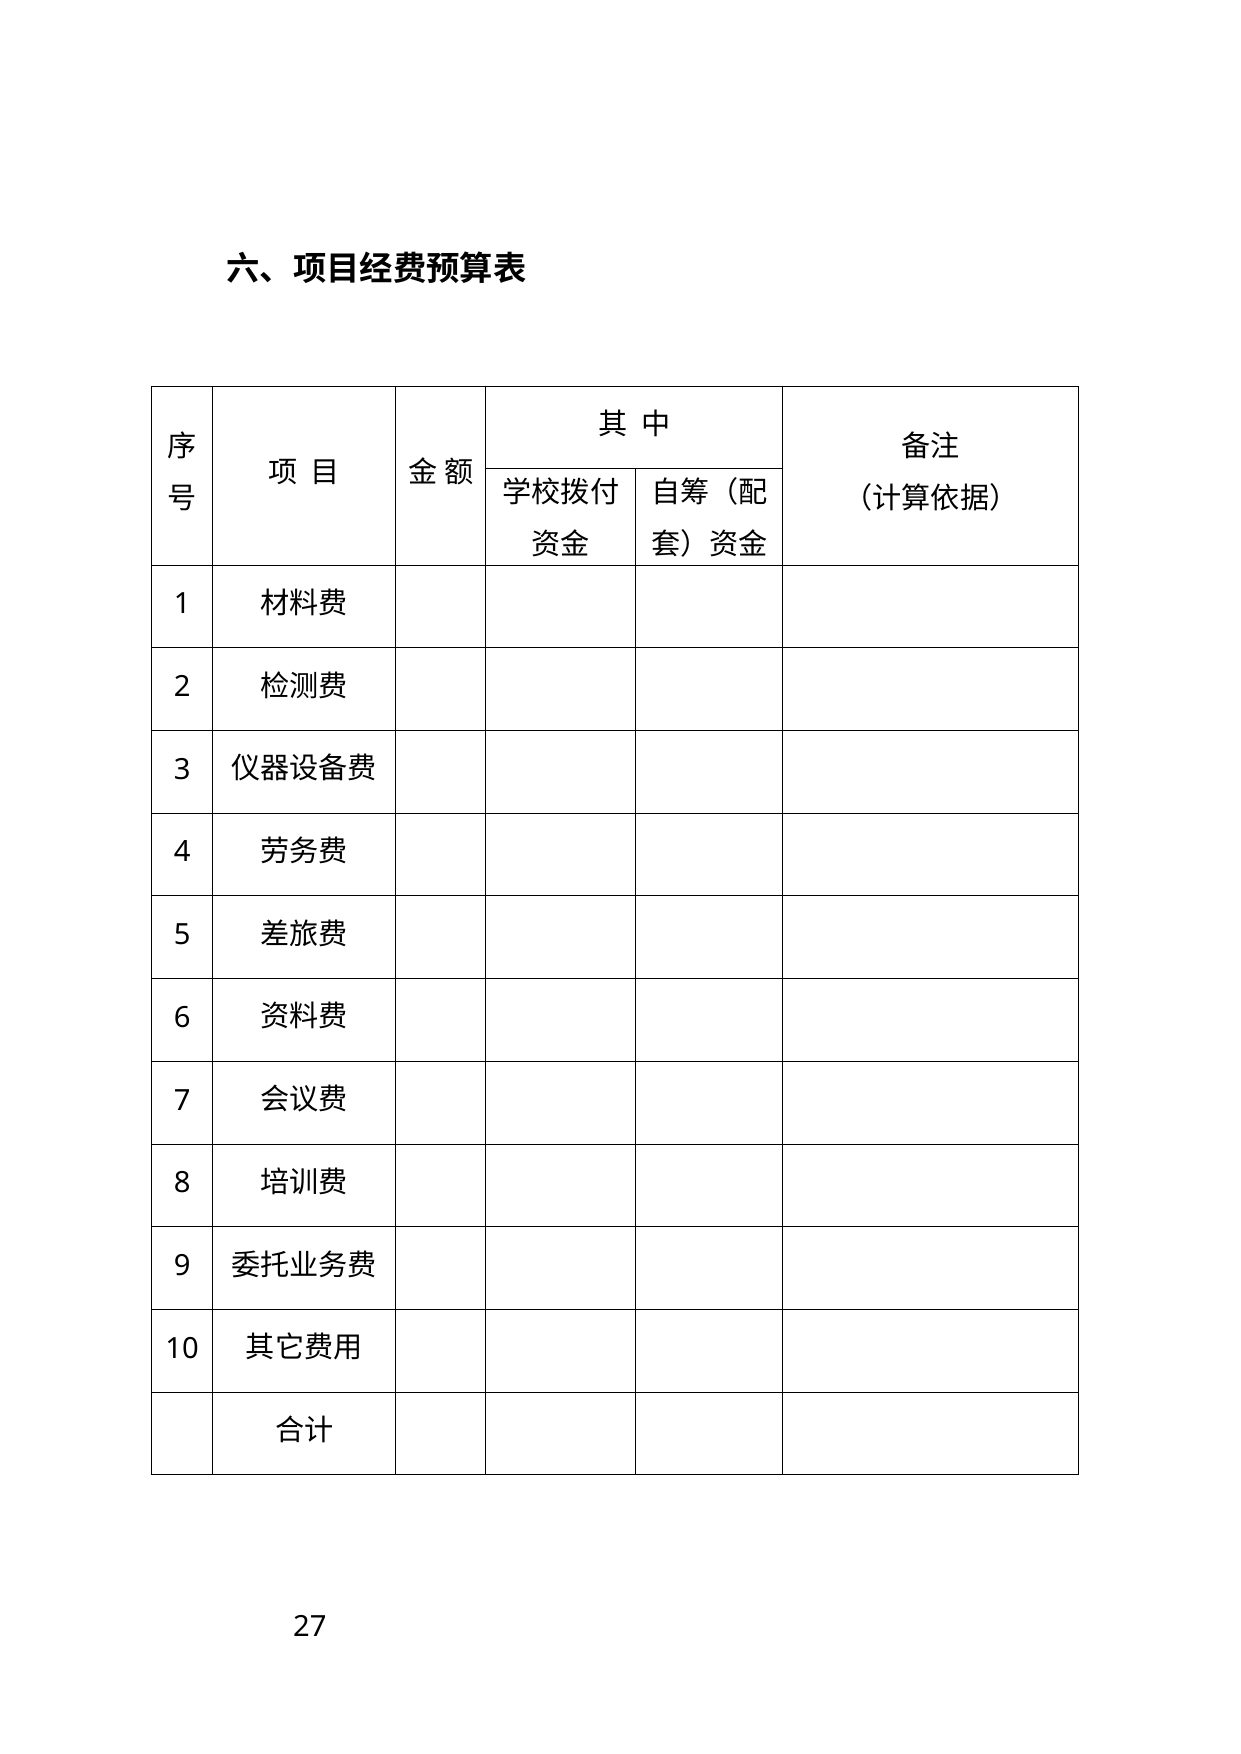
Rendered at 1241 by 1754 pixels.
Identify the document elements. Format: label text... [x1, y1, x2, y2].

table_header 序号 [152, 387, 212, 564]
table_cell [783, 1145, 1078, 1226]
table_cell [636, 731, 782, 813]
table_header 备注 （计算依据） [783, 387, 1078, 564]
table_cell [783, 1393, 1078, 1474]
table_cell 会议费 [213, 1062, 395, 1143]
table_cell [486, 731, 635, 813]
table_cell [396, 979, 485, 1061]
table_cell [783, 814, 1078, 895]
table_cell [636, 1227, 782, 1309]
table_cell [396, 1310, 485, 1392]
table_cell 10 [152, 1310, 212, 1392]
table_cell 合计 [213, 1393, 395, 1474]
table_cell [636, 1062, 782, 1143]
table_cell [396, 1393, 485, 1474]
table_cell 资料费 [213, 979, 395, 1061]
table_cell [396, 1145, 485, 1226]
table_cell 9 [152, 1227, 212, 1309]
table_cell [783, 566, 1078, 647]
table_cell 2 [152, 648, 212, 730]
table_cell [783, 1227, 1078, 1309]
table_cell [636, 1393, 782, 1474]
table_cell [636, 1145, 782, 1226]
text 六、项目经费预算表 [159, 233, 1081, 298]
table_cell [783, 731, 1078, 813]
table_cell [396, 896, 485, 978]
table_cell [396, 648, 485, 730]
table_cell [486, 1062, 635, 1143]
table_cell 自筹（配套）资金 [636, 469, 782, 564]
table_cell [486, 814, 635, 895]
table_cell [636, 896, 782, 978]
table_cell [486, 1145, 635, 1226]
table_cell [396, 566, 485, 647]
table_cell [783, 648, 1078, 730]
table_cell 劳务费 [213, 814, 395, 895]
table_cell [636, 979, 782, 1061]
table_cell [636, 1310, 782, 1392]
table_cell 检测费 [213, 648, 395, 730]
table_cell 5 [152, 896, 212, 978]
table_cell [783, 896, 1078, 978]
table_cell [486, 566, 635, 647]
table_cell 委托业务费 [213, 1227, 395, 1309]
table_cell 1 [152, 566, 212, 647]
table_cell [783, 1062, 1078, 1143]
table_cell 其它费用 [213, 1310, 395, 1392]
table_cell [636, 648, 782, 730]
table_cell [486, 896, 635, 978]
table_cell [396, 731, 485, 813]
table_cell [486, 979, 635, 1061]
table_cell [396, 814, 485, 895]
table_cell [486, 648, 635, 730]
table_cell [396, 1227, 485, 1309]
table_cell [783, 979, 1078, 1061]
table_cell [152, 1393, 212, 1474]
table_header 金 额 [396, 387, 485, 564]
table_cell [636, 566, 782, 647]
table_cell 8 [152, 1145, 212, 1226]
table_cell 培训费 [213, 1145, 395, 1226]
table_cell [783, 1310, 1078, 1392]
table_cell 3 [152, 731, 212, 813]
table_cell 7 [152, 1062, 212, 1143]
table_cell [486, 1227, 635, 1309]
table_header 其 中 [486, 387, 782, 468]
table_cell 4 [152, 814, 212, 895]
table_cell [636, 814, 782, 895]
table_cell 材料费 [213, 566, 395, 647]
table_header 项 目 [213, 387, 395, 564]
table_cell 6 [152, 979, 212, 1061]
table_cell 仪器设备费 [213, 731, 395, 813]
table_cell [486, 1310, 635, 1392]
table_cell 学校拨付 资金 [486, 469, 635, 564]
table_cell [396, 1062, 485, 1143]
table_cell 差旅费 [213, 896, 395, 978]
table_cell [486, 1393, 635, 1474]
